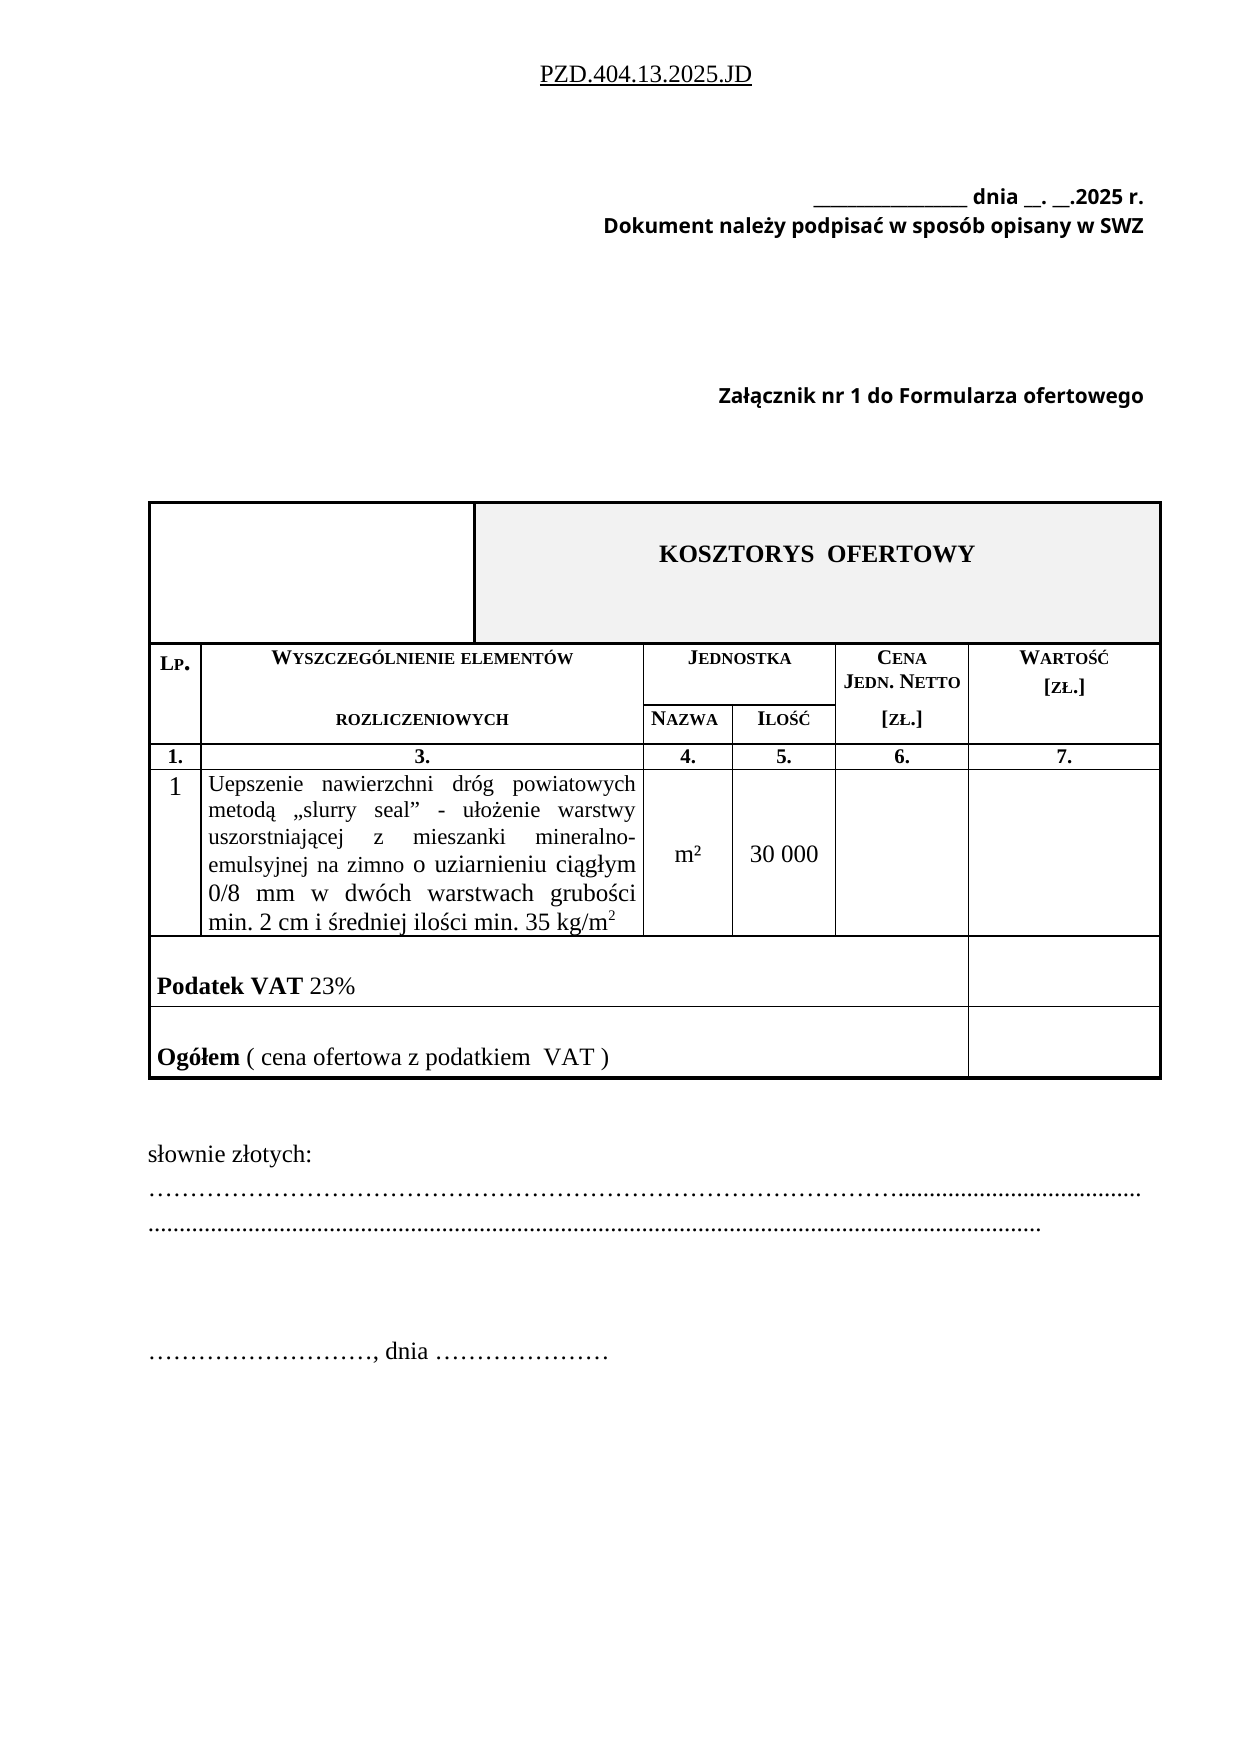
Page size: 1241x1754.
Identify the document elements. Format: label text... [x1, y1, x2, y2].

table_cell Wartość [zł.] [969, 645, 1159, 704]
text Dokument należy podpisać w sposób opisany w SWZ [148, 211, 1144, 239]
table_cell [zł.] [836, 704, 968, 743]
table_cell Ogółem ( cena ofertowa z podatkiem VAT ) [151, 1007, 968, 1076]
text Załącznik nr 1 do Formularza ofertowego [148, 381, 1144, 410]
table_header [151, 504, 473, 642]
table_cell 1. [151, 745, 200, 768]
text ………………………, dnia ………………… [148, 1336, 1144, 1365]
table_cell 5. [733, 745, 835, 768]
table_cell Jednostka [644, 645, 835, 704]
table_cell Cena Jedn. Netto [836, 645, 968, 704]
table_cell 3. [202, 745, 643, 768]
text słownie złotych: ………………………………………………………………………………...................................................................................................................................................................................... [148, 1139, 1144, 1237]
table_cell Ilość [733, 706, 835, 743]
table_cell [969, 937, 1159, 1006]
text __________________ dnia __. __.2025 r. [148, 182, 1144, 211]
table_cell Lp. [151, 645, 200, 704]
table_cell [151, 704, 200, 743]
table_cell [836, 770, 968, 935]
table_cell Uepszenie nawierzchni dróg powiatowych metodą „slurry seal” - ułożenie warstwy uszorstniającej z mieszanki mineralno-emulsyjnej na zimno o uziarnieniu ciągłym 0/8 mm w dwóch warstwach grubości min. 2 cm i średniej ilości min. 35 kg/m2 [202, 770, 643, 935]
table_cell [969, 770, 1159, 935]
table_cell 6. [836, 745, 968, 768]
table_cell Wyszczególnienie elementów [202, 645, 643, 704]
table_cell 1 [151, 770, 200, 935]
table_cell Nazwa [644, 706, 732, 743]
table_cell rozliczeniowych [202, 704, 643, 743]
table_cell 7. [969, 745, 1159, 768]
table_cell 4. [644, 745, 732, 768]
table_cell [969, 1007, 1159, 1076]
table_cell Podatek VAT 23% [151, 937, 968, 1006]
table_header KOSZTORYS OFERTOWY [476, 504, 1159, 642]
table_cell m² [644, 770, 732, 935]
table_cell [969, 704, 1159, 743]
table_cell 30 000 [733, 770, 835, 935]
